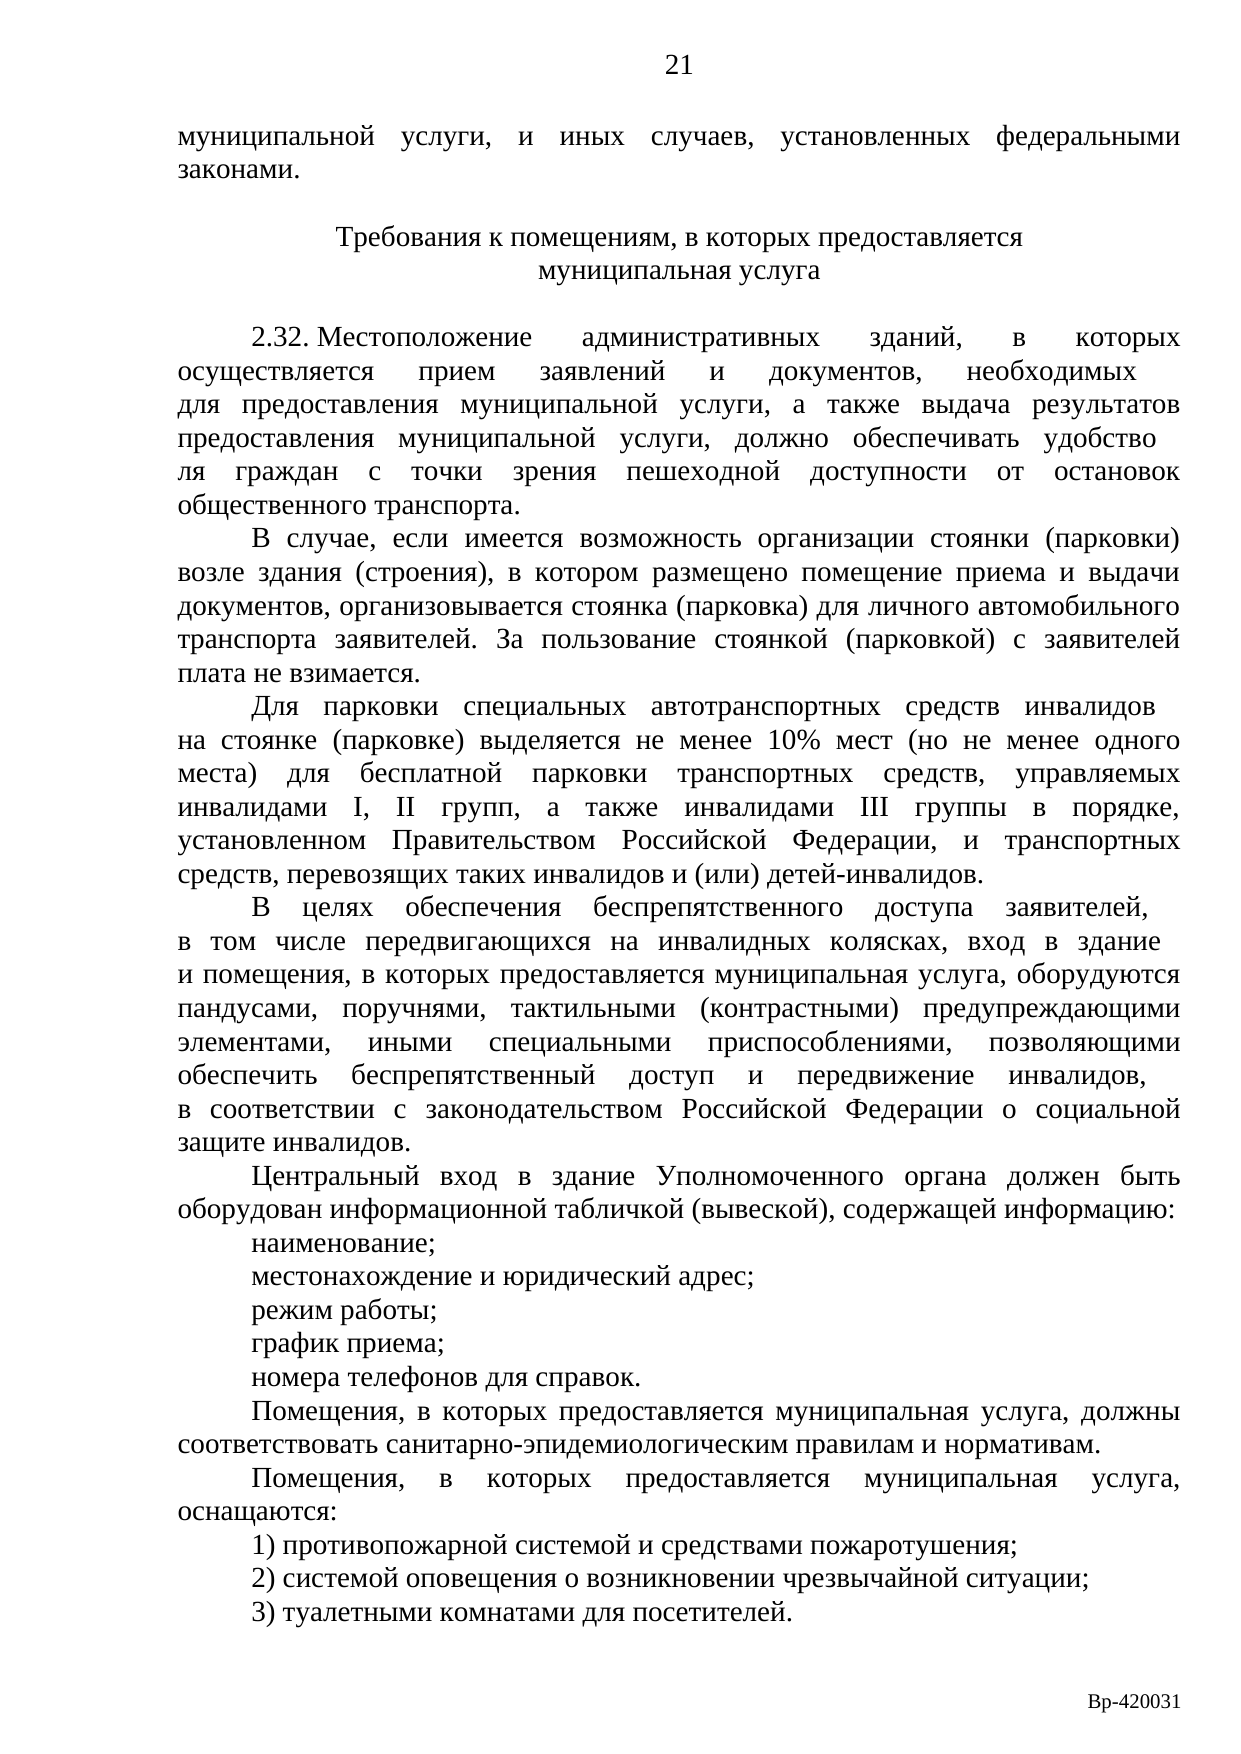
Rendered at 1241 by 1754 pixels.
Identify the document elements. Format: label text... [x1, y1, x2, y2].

text В целях обеспечения беспрепятственного доступа заявителей, в том числе передвигающихся на инвалидных колясках, вход в здание и помещения, в которых предоставляется муниципальная услуга, оборудуются пандусами, поручнями, тактильными (контрастными) предупреждающими элементами, иными специальными приспособлениями, позволяющими обеспечить беспрепятственный доступ и передвижение инвалидов, в соответствии с законодательством Российской Федерации о социальной защите инвалидов. [177, 889, 1181, 1158]
text график приема; [177, 1326, 1181, 1359]
text Для парковки специальных автотранспортных средств инвалидов на стоянке (парковке) выделяется не менее 10% мест (но не менее одного места) для бесплатной парковки транспортных средств, управляемых инвалидами I, II групп, а также инвалидами III группы в порядке, установленном Правительством Российской Федерации, и транспортных средств, перевозящих таких инвалидов и (или) детей-инвалидов. [177, 688, 1181, 889]
text 1) противопожарной системой и средствами пожаротушения; [177, 1527, 1181, 1560]
text номера телефонов для справок. [177, 1359, 1181, 1393]
subtitle муниципальная услуга [177, 252, 1181, 286]
text Помещения, в которых предоставляется муниципальная услуга, должны соответствовать санитарно-эпидемиологическим правилам и нормативам. [177, 1393, 1181, 1460]
text 2) системой оповещения о возникновении чрезвычайной ситуации; [177, 1560, 1181, 1594]
text Помещения, в которых предоставляется муниципальная услуга, оснащаются: [177, 1460, 1181, 1527]
text 2.32. Местоположение административных зданий, в которых осуществляется прием заявлений и документов, необходимых для предоставления муниципальной услуги, а также выдача результатов предоставления муниципальной услуги, должно обеспечивать удобство ля граждан с точки зрения пешеходной доступности от остановок общественного транспорта. [177, 319, 1181, 521]
text режим работы; [177, 1292, 1181, 1326]
text В случае, если имеется возможность организации стоянки (парковки) возле здания (строения), в котором размещено помещение приема и выдачи документов, организовывается стоянка (парковка) для личного автомобильного транспорта заявителей. За пользование стоянкой (парковкой) с заявителей плата не взимается. [177, 521, 1181, 688]
subtitle Требования к помещениям, в которых предоставляется [177, 219, 1181, 252]
text 3) туалетными комнатами для посетителей. [177, 1594, 1181, 1627]
text Центральный вход в здание Уполномоченного органа должен быть оборудован информационной табличкой (вывеской), содержащей информацию: [177, 1158, 1181, 1225]
text наименование; [177, 1225, 1181, 1258]
text местонахождение и юридический адрес; [177, 1258, 1181, 1292]
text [177, 118, 1181, 185]
